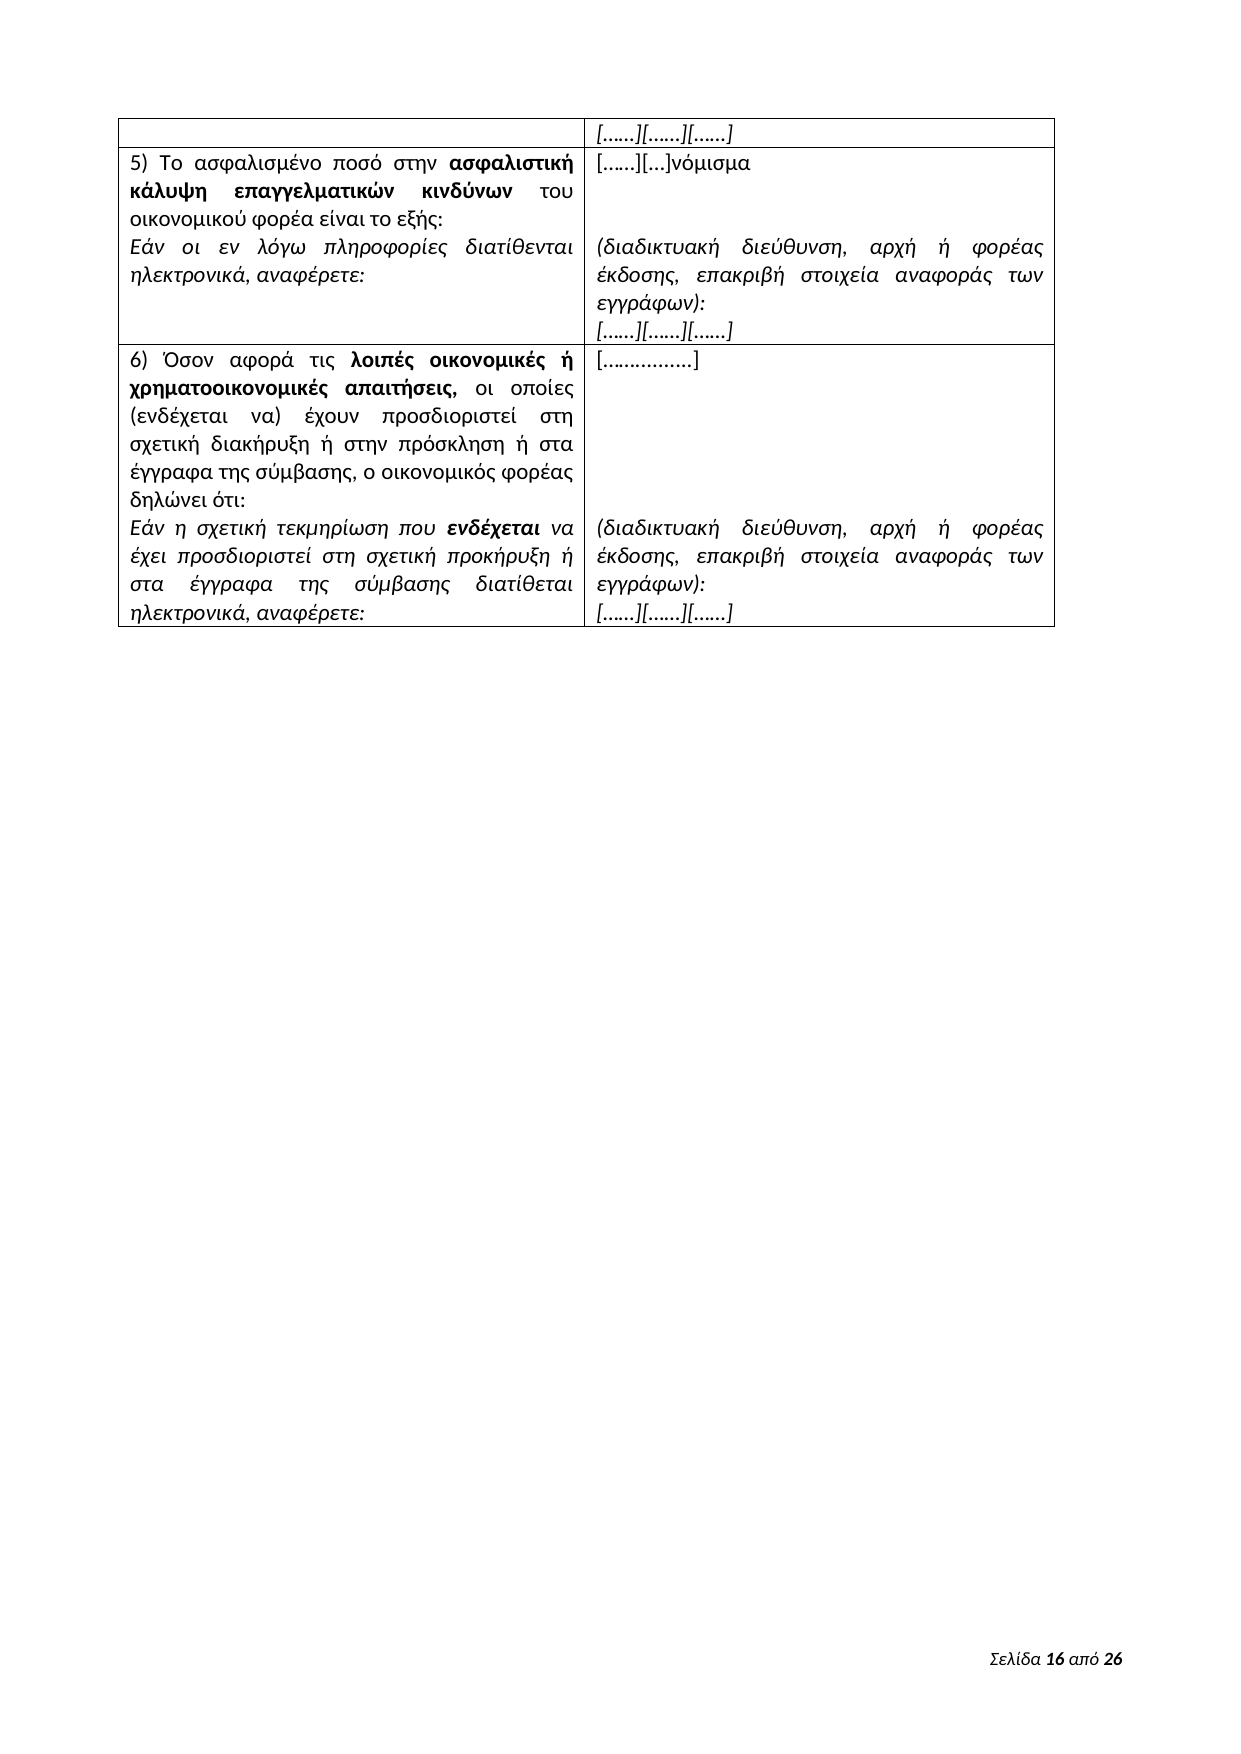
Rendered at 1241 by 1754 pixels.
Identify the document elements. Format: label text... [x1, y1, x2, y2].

table_cell [……..........] (διαδικτυακή διεύθυνση, αρχή ή φορέας έκδοσης, επακριβή στοιχεία αναφοράς των εγγράφων): [……][……][……] [585, 345, 1054, 626]
table_cell [……][…]νόμισμα (διαδικτυακή διεύθυνση, αρχή ή φορέας έκδοσης, επακριβή στοιχεία αναφοράς των εγγράφων): [……][……][……] [585, 148, 1054, 344]
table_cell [119, 119, 584, 147]
table_cell 6) Όσον αφορά τις λοιπές οικονομικές ή χρηματοοικονομικές απαιτήσεις, οι οποίες (ενδέχεται να) έχουν προσδιοριστεί στη σχετική διακήρυξη ή στην πρόσκληση ή στα έγγραφα της σύμβασης, ο οικονομικός φορέας δηλώνει ότι: Εάν η σχετική τεκμηρίωση που ενδέχεται να έχει προσδιοριστεί στη σχετική προκήρυξη ή στα έγγραφα της σύμβασης διατίθεται ηλεκτρονικά, αναφέρετε: [119, 345, 584, 626]
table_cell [585, 119, 1054, 147]
table_cell 5) Το ασφαλισμένο ποσό στην ασφαλιστική κάλυψη επαγγελματικών κινδύνων του οικονομικού φορέα είναι το εξής: Εάν οι εν λόγω πληροφορίες διατίθενται ηλεκτρονικά, αναφέρετε: [119, 148, 584, 344]
